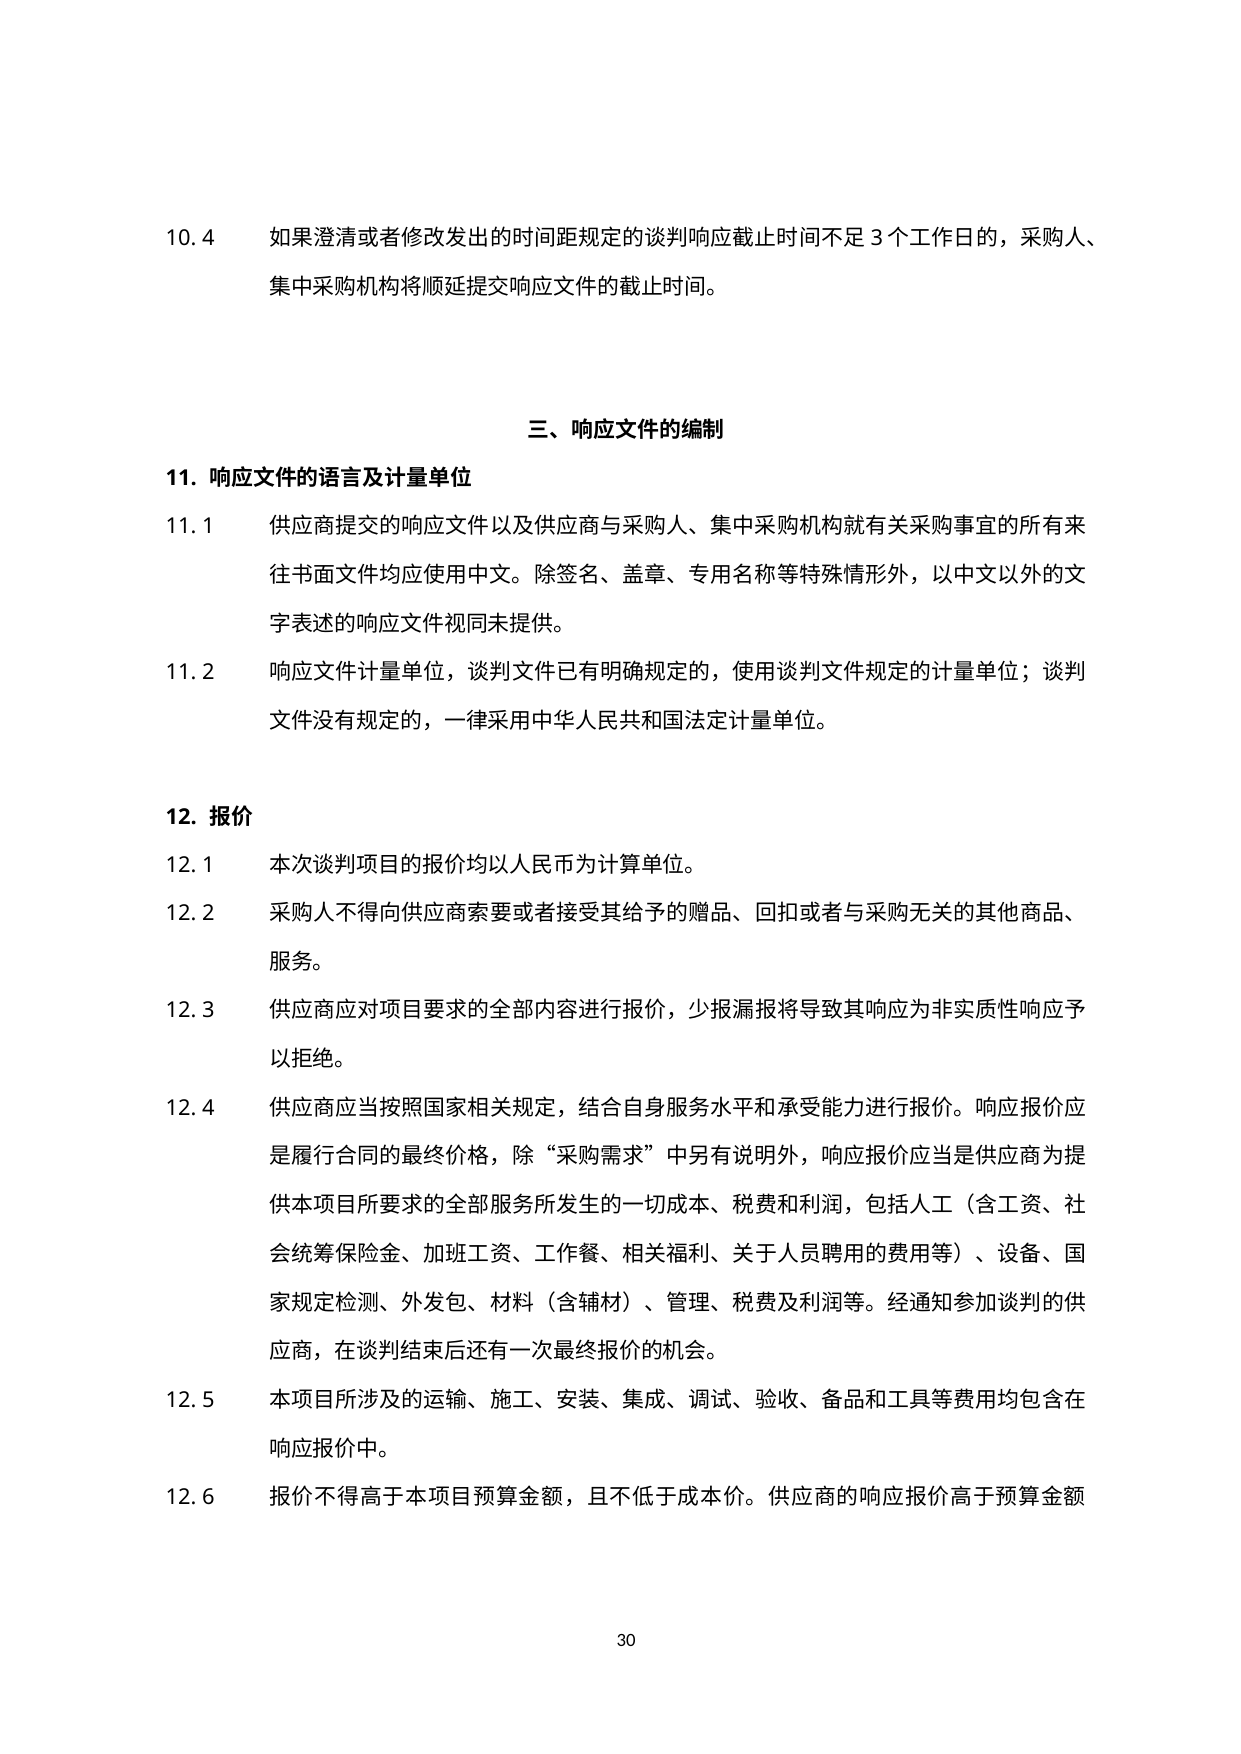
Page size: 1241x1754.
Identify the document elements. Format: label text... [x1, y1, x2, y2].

list 本项目所涉及的运输、施工、安装、集成、调试、验收、备品和工具等费用均包含在响应报价中。 [165, 1381, 1087, 1463]
list 供应商应当按照国家相关规定，结合自身服务水平和承受能力进行报价。响应报价应是履行合同的最终价格，除“采购需求”中另有说明外，响应报价应当是供应商为提供本项目所要求的全部服务所发生的一切成本、税费和利润，包括人工（含工资、社会统筹保险金、加班工资、工作餐、相关福利、关于人员聘用的费用等）、设备、国家规定检测、外发包、材料（含辅材）、管理、税费及利润等。经通知参加谈判的供应商，在谈判结束后还有一次最终报价的机会。 [165, 1089, 1087, 1366]
list 本次谈判项目的报价均以人民币为计算单位。 [165, 847, 1087, 879]
list 如果澄清或者修改发出的时间距规定的谈判响应截止时间不足3个工作日的，采购人、集中采购机构将顺延提交响应文件的截止时间。 [165, 219, 1087, 301]
list 响应文件的语言及计量单位 [165, 460, 1087, 492]
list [165, 1478, 1087, 1511]
list 供应商应对项目要求的全部内容进行报价，少报漏报将导致其响应为非实质性响应予以拒绝。 [165, 992, 1087, 1073]
list 响应文件计量单位，谈判文件已有明确规定的，使用谈判文件规定的计量单位；谈判文件没有规定的，一律采用中华人民共和国法定计量单位。 [165, 654, 1087, 735]
list 采购人不得向供应商索要或者接受其给予的赠品、回扣或者与采购无关的其他商品、服务。 [165, 895, 1087, 976]
list 报价 [165, 798, 1087, 831]
list 供应商提交的响应文件以及供应商与采购人、集中采购机构就有关采购事宜的所有来往书面文件均应使用中文。除签名、盖章、专用名称等特殊情形外，以中文以外的文字表述的响应文件视同未提供。 [165, 508, 1087, 638]
text 三、响应文件的编制 [165, 411, 1087, 444]
